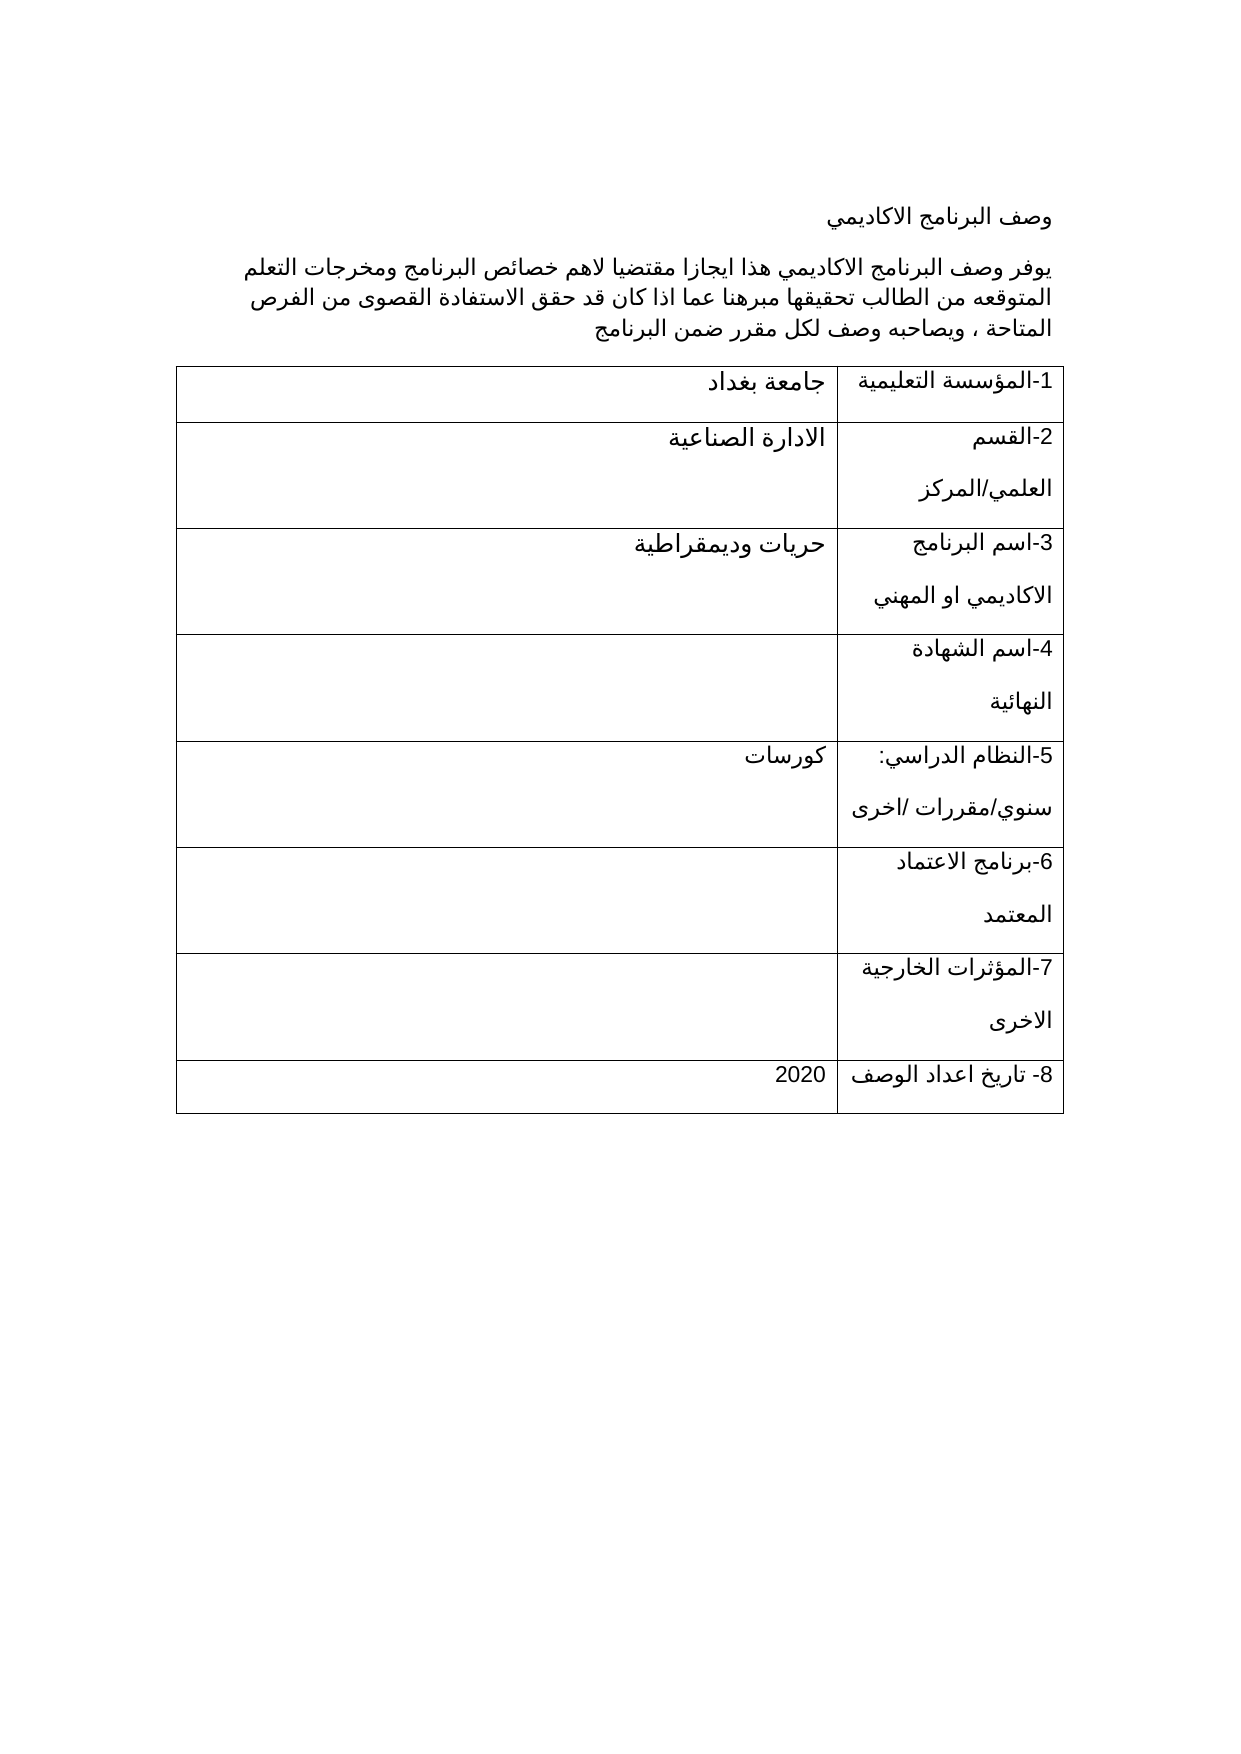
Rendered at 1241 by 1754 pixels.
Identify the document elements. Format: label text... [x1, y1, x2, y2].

table_cell 8- تاريخ اعداد الوصف [838, 1061, 1063, 1113]
table_cell الادارة الصناعية [177, 423, 837, 528]
table_cell كورسات [177, 742, 837, 847]
table_cell [177, 635, 837, 741]
table_cell 2-القسم العلمي/المركز [838, 423, 1063, 528]
table_cell [177, 848, 837, 953]
table_cell حريات وديمقراطية [177, 529, 837, 634]
text يوفر وصف البرنامج الاكاديمي هذا ايجازا مقتضيا لاهم خصائص البرنامج ومخرجات التعلم المتوقعه من الطالب تحقيقها مبرهنا عما اذا كان قد حقق الاستفادة القصوى من الفرص المتاحة ، ويصاحبه وصف لكل مقرر ضمن البرنامج [187, 254, 1053, 341]
table_cell 3-اسم البرنامج الاكاديمي او المهني [838, 529, 1063, 634]
text وصف البرنامج الاكاديمي [187, 203, 1053, 229]
table_header 1-المؤسسة التعليمية [838, 367, 1063, 422]
table_header جامعة بغداد [177, 367, 837, 422]
table_cell [177, 954, 837, 1060]
table_cell 7-المؤثرات الخارجية الاخرى [838, 954, 1063, 1060]
table_cell 5-النظام الدراسي: سنوي/مقررات /اخرى [838, 742, 1063, 847]
table_cell 2020 [177, 1061, 837, 1113]
table_cell 6-برنامج الاعتماد المعتمد [838, 848, 1063, 953]
table_cell 4-اسم الشهادة النهائية [838, 635, 1063, 741]
